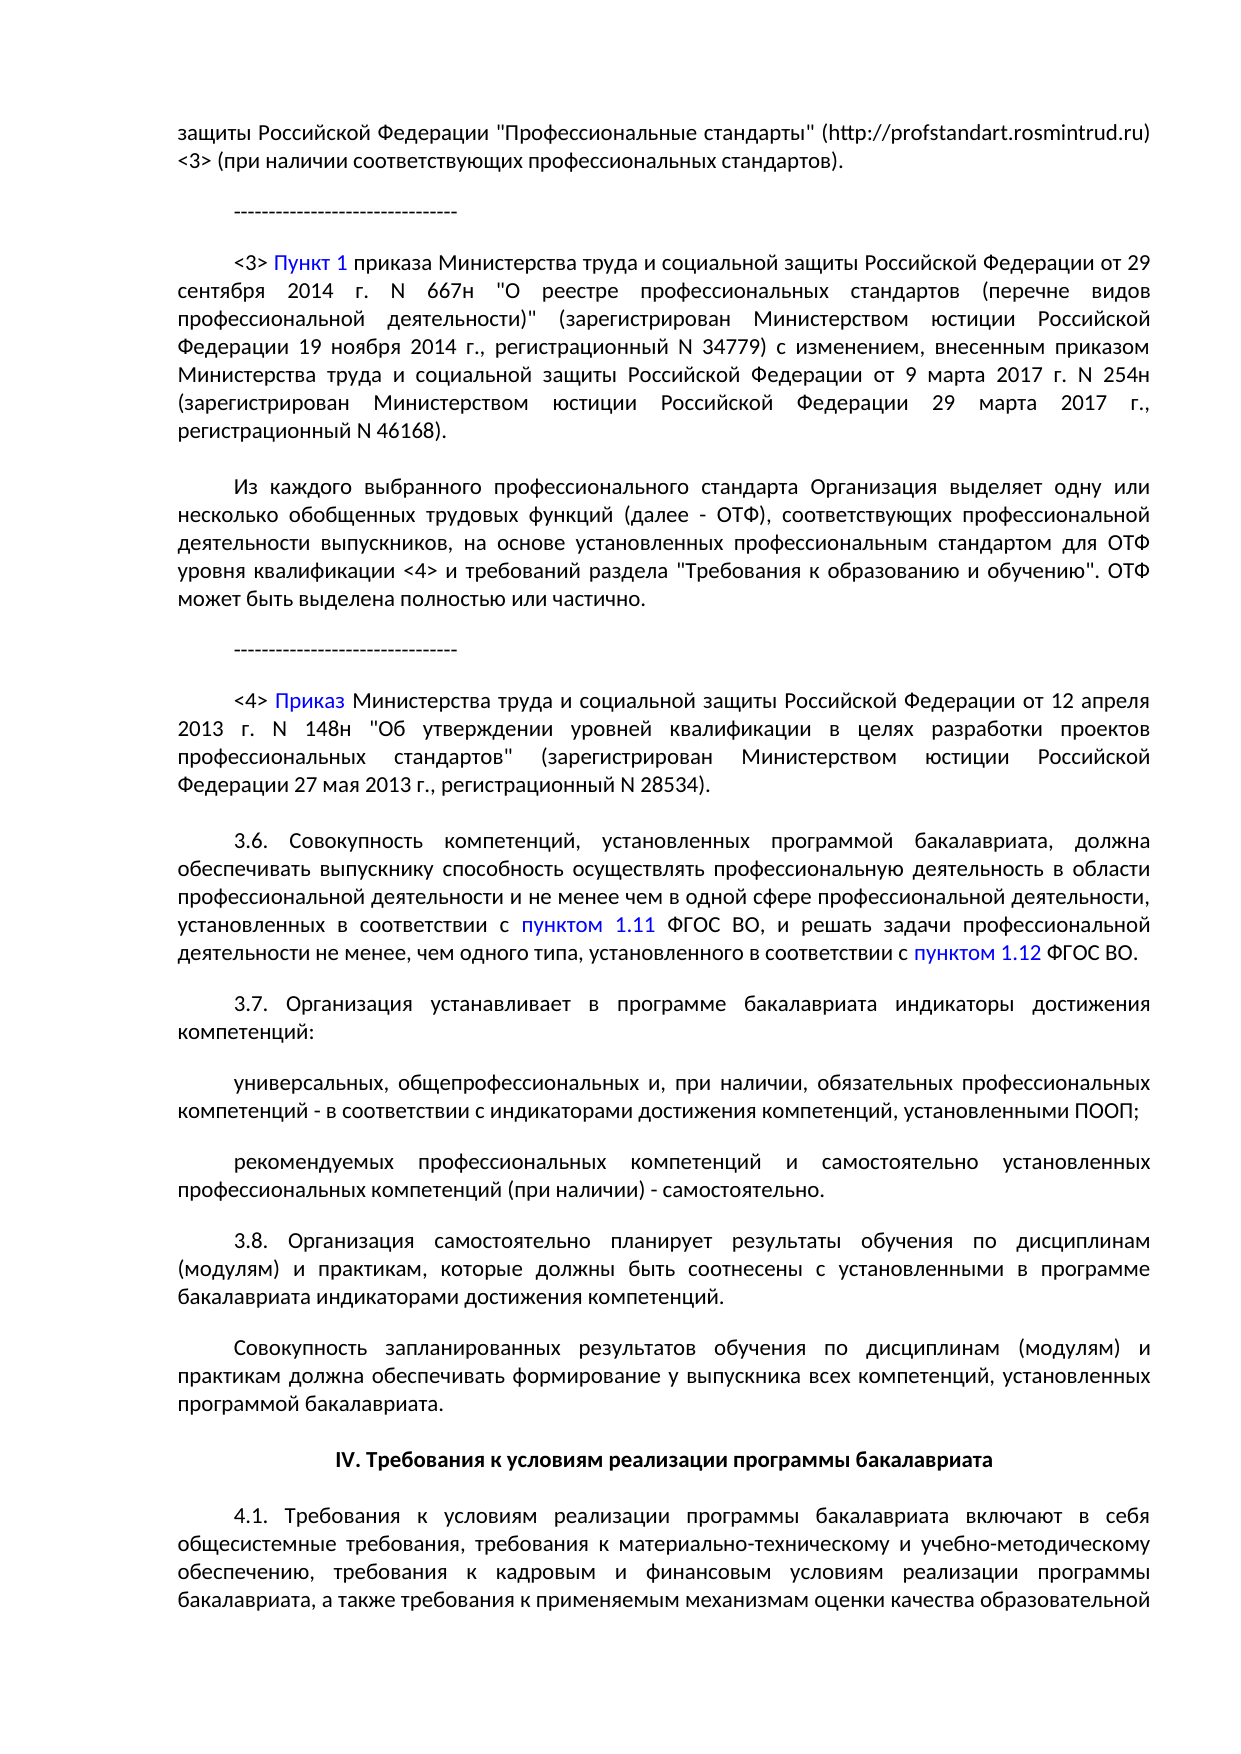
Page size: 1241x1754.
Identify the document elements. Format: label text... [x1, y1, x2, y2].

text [177, 1501, 1152, 1613]
text Из каждого выбранного профессионального стандарта Организация выделяет одну или несколько обобщенных трудовых функций (далее - ОТФ), соответствующих профессиональной деятельности выпускников, на основе установленных профессиональным стандартом для ОТФ уровня квалификации <4> и требований раздела "Требования к образованию и обучению". ОТФ может быть выделена полностью или частично. [177, 472, 1152, 612]
text 3.7. Организация устанавливает в программе бакалавриата индикаторы достижения компетенций: [177, 989, 1152, 1045]
text -------------------------------- [177, 197, 1152, 225]
text <3> Пункт 1 приказа Министерства труда и социальной защиты Российской Федерации от 29 сентября 2014 г. N 667н "О реестре профессиональных стандартов (перечне видов профессиональной деятельности)" (зарегистрирован Министерством юстиции Российской Федерации 19 ноября 2014 г., регистрационный N 34779) с изменением, внесенным приказом Министерства труда и социальной защиты Российской Федерации от 9 марта 2017 г. N 254н (зарегистрирован Министерством юстиции Российской Федерации 29 марта 2017 г., регистрационный N 46168). [177, 248, 1152, 444]
text -------------------------------- [177, 635, 1152, 663]
text универсальных, общепрофессиональных и, при наличии, обязательных профессиональных компетенций - в соответствии с индикаторами достижения компетенций, установленными ПООП; [177, 1068, 1152, 1124]
text 3.6. Совокупность компетенций, установленных программой бакалавриата, должна обеспечивать выпускнику способность осуществлять профессиональную деятельность в области профессиональной деятельности и не менее чем в одной сфере профессиональной деятельности, установленных в соответствии с пунктом 1.11 ФГОС ВО, и решать задачи профессиональной деятельности не менее, чем одного типа, установленного в соответствии с пунктом 1.12 ФГОС ВО. [177, 826, 1152, 966]
text <4> Приказ Министерства труда и социальной защиты Российской Федерации от 12 апреля 2013 г. N 148н "Об утверждении уровней квалификации в целях разработки проектов профессиональных стандартов" (зарегистрирован Министерством юстиции Российской Федерации 27 мая 2013 г., регистрационный N 28534). [177, 686, 1152, 798]
text Совокупность запланированных результатов обучения по дисциплинам (модулям) и практикам должна обеспечивать формирование у выпускника всех компетенций, установленных программой бакалавриата. [177, 1333, 1152, 1417]
text 3.8. Организация самостоятельно планирует результаты обучения по дисциплинам (модулям) и практикам, которые должны быть соотнесены с установленными в программе бакалавриата индикаторами достижения компетенций. [177, 1226, 1152, 1310]
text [177, 118, 1152, 174]
title IV. Требования к условиям реализации программы бакалавриата [177, 1445, 1152, 1473]
text рекомендуемых профессиональных компетенций и самостоятельно установленных профессиональных компетенций (при наличии) - самостоятельно. [177, 1147, 1152, 1203]
